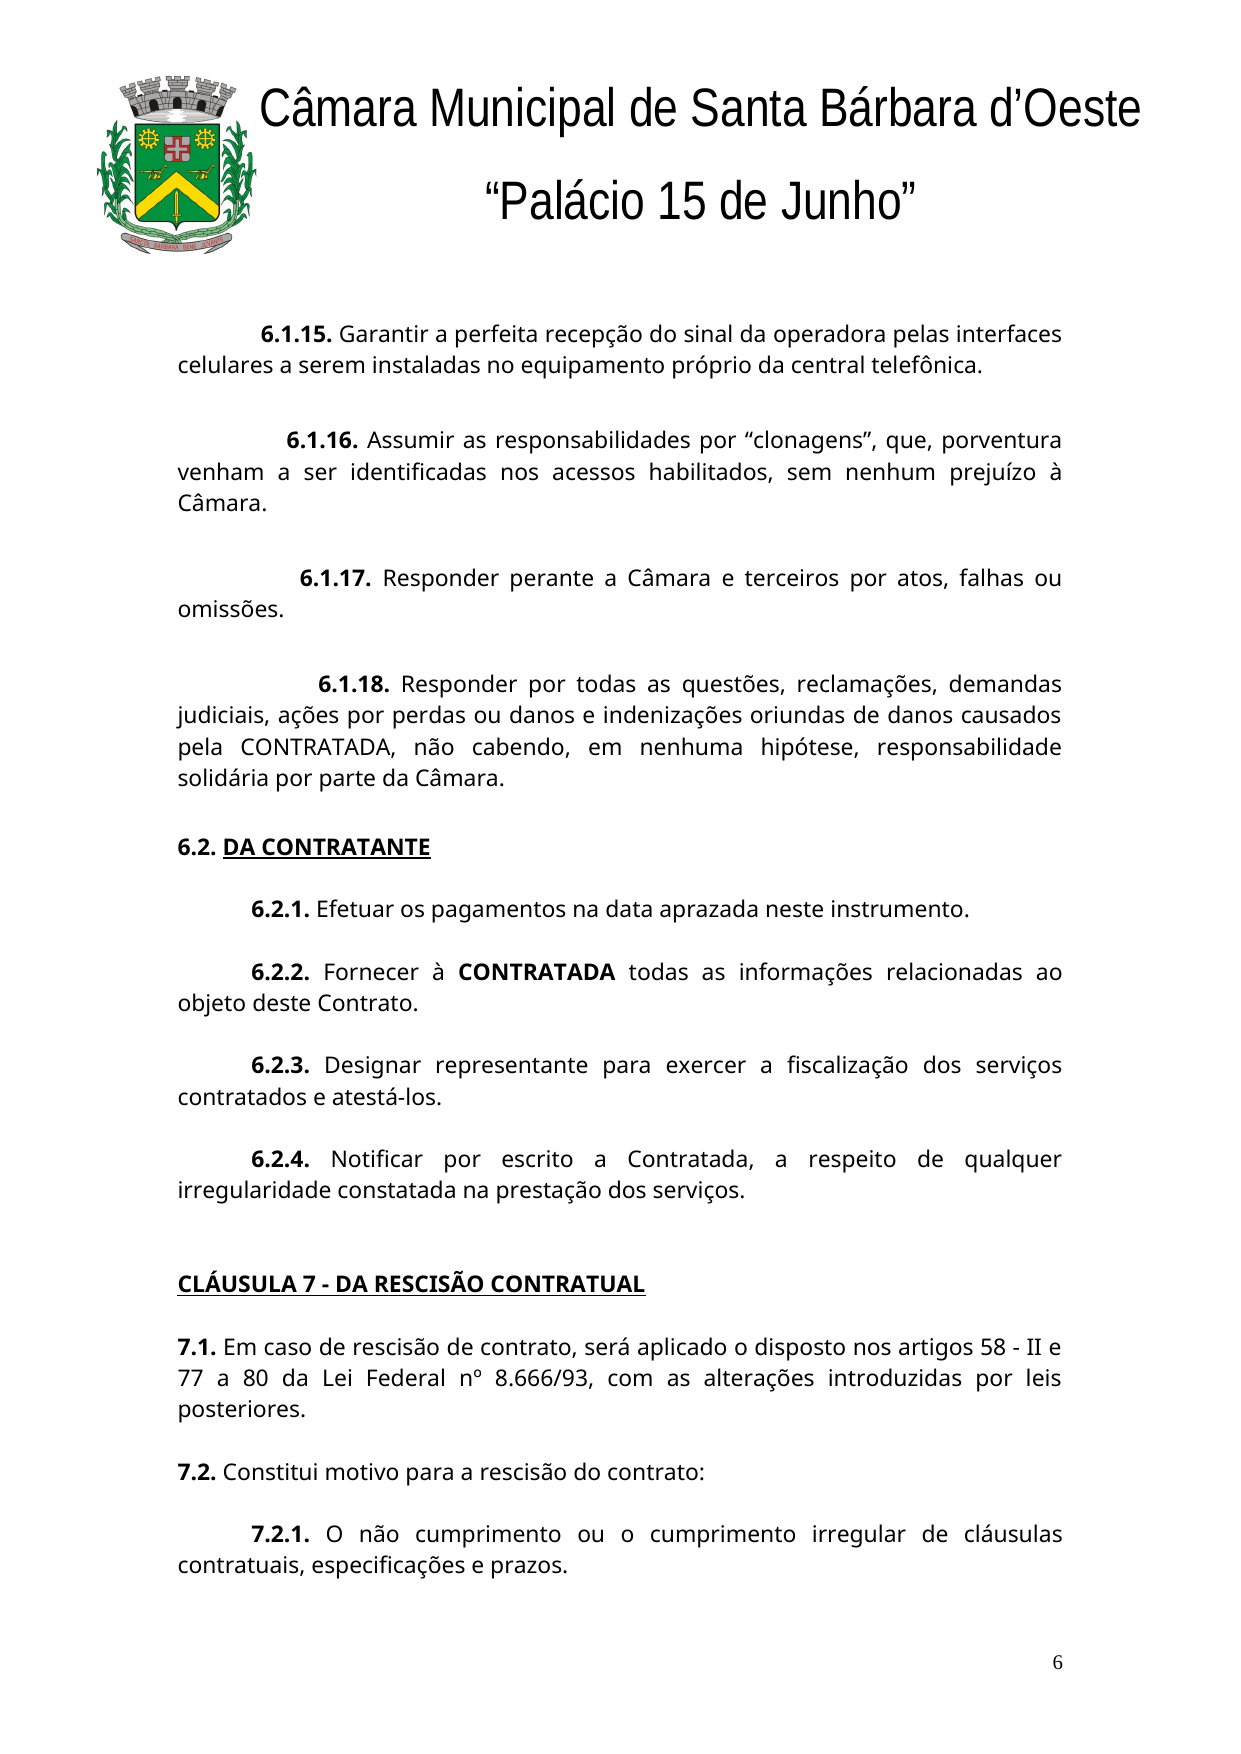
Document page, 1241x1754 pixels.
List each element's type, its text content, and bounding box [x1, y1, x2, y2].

text 7.1. Em caso de rescisão de contrato, será aplicado o disposto nos artigos 58 - II e 77 a 80 da Lei Federal nº 8.666/93, com as alterações introduzidas por leis posteriores. [177, 1331, 1063, 1424]
text 6.2.3. Designar representante para exercer a fiscalização dos serviços contratados e atestá-los. [177, 1049, 1063, 1112]
text 6.2.4. Notificar por escrito a Contratada, a respeito de qualquer irregularidade constatada na prestação dos serviços. [177, 1143, 1063, 1206]
text 7.2.1. O não cumprimento ou o cumprimento irregular de cláusulas contratuais, especificações e prazos. [177, 1518, 1063, 1581]
text 6.1.16. Assumir as responsabilidades por “clonagens”, que, porventura venham a ser identificadas nos acessos habilitados, sem nenhum prejuízo à Câmara. [177, 424, 1063, 518]
text 6.1.17. Responder perante a Câmara e terceiros por atos, falhas ou omissões. [177, 562, 1063, 624]
text CLÁUSULA 7 - DA RESCISÃO CONTRATUAL [177, 1268, 1063, 1299]
text 6.2. DA CONTRATANTE [177, 831, 1063, 862]
text 6.1.15. Garantir a perfeita recepção do sinal da operadora pelas interfaces celulares a serem instaladas no equipamento próprio da central telefônica. [177, 318, 1063, 381]
text 6.2.1. Efetuar os pagamentos na data aprazada neste instrumento. [177, 893, 1058, 924]
picture [96, 76, 257, 254]
text 7.2. Constitui motivo para a rescisão do contrato: [177, 1456, 1063, 1487]
text 6.1.18. Responder por todas as questões, reclamações, demandas judiciais, ações por perdas ou danos e indenizações oriundas de danos causados pela CONTRATADA, não cabendo, em nenhuma hipótese, responsabilidade solidária por parte da Câmara. [177, 668, 1063, 793]
text 6.2.2. Fornecer à CONTRATADA todas as informações relacionadas ao objeto deste Contrato. [177, 956, 1063, 1018]
